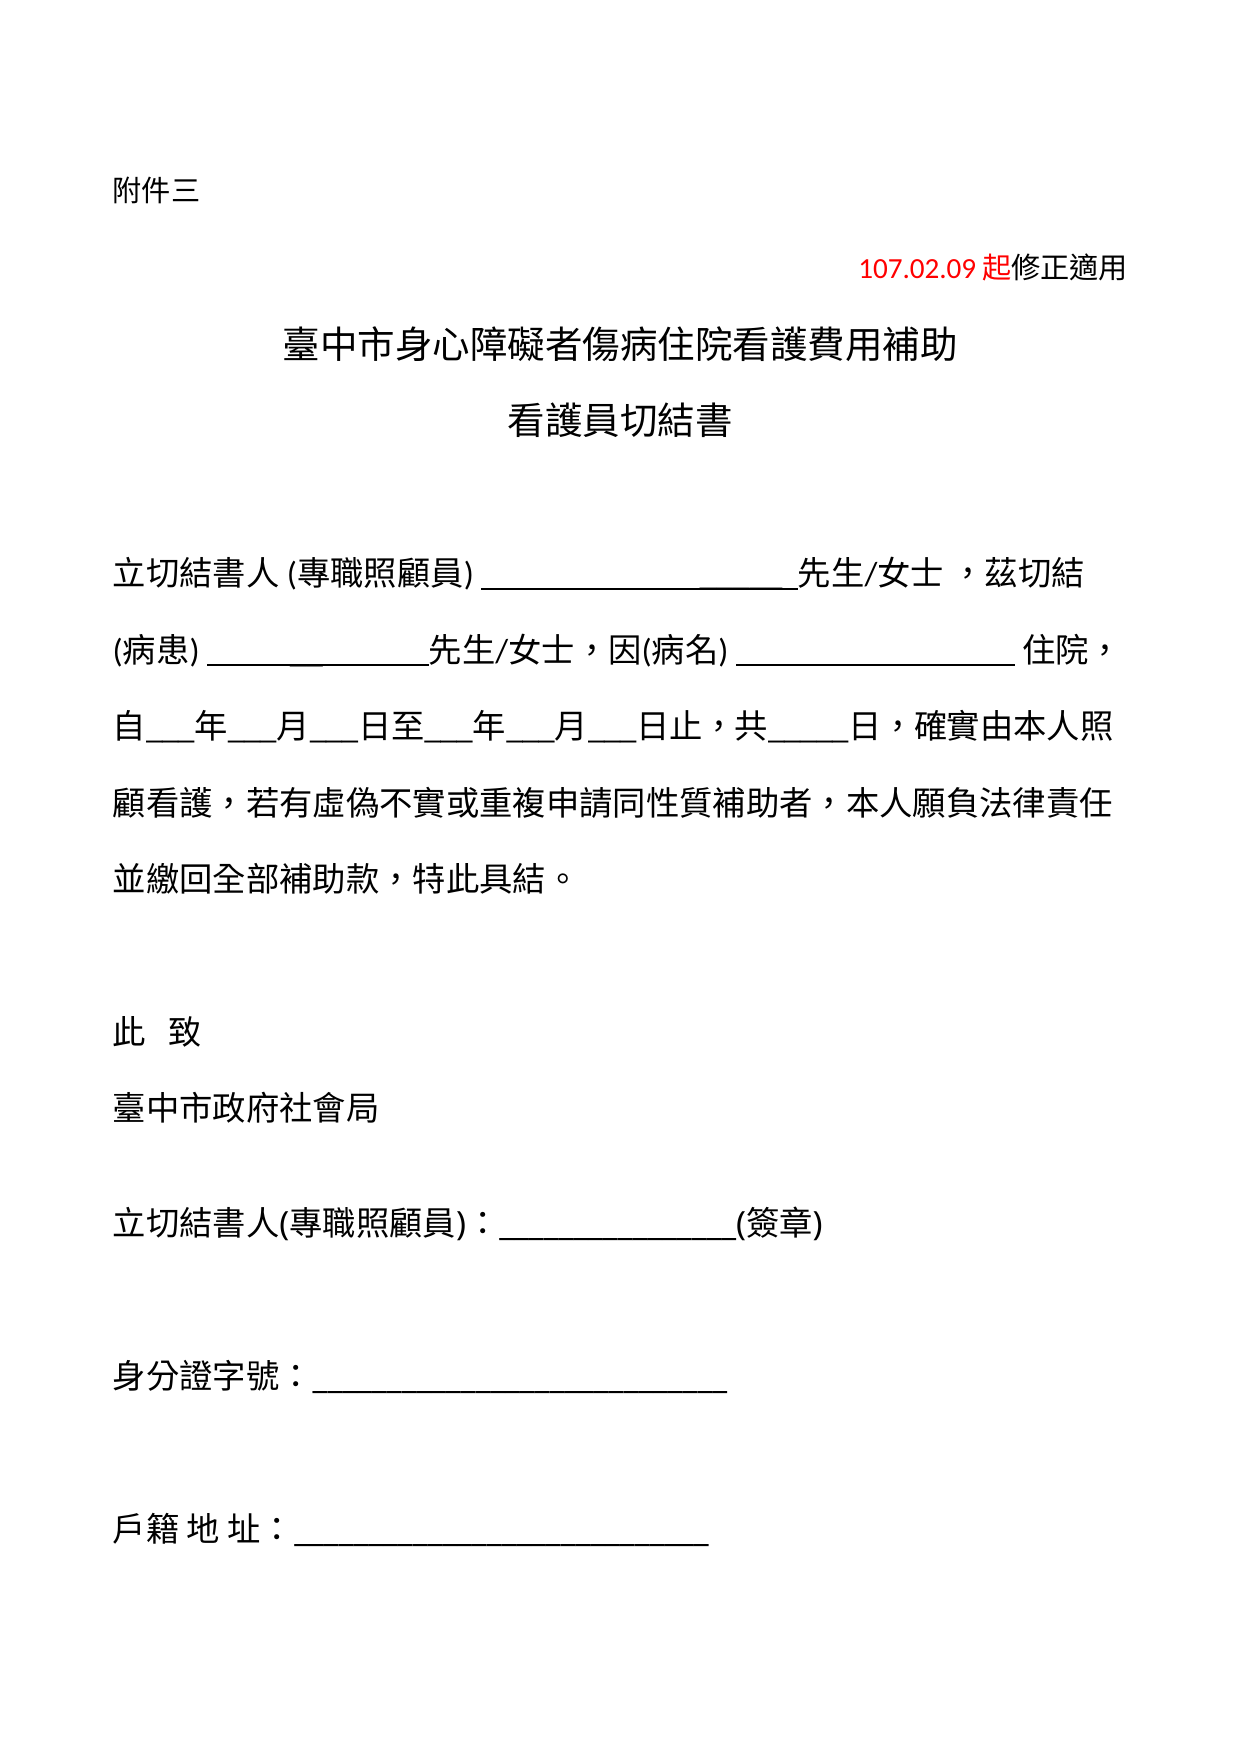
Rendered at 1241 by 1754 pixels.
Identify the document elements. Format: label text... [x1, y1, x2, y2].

text 附件三 [112, 151, 1128, 227]
text 此 致 [112, 992, 1128, 1068]
text 立切結書人(專職照顧員)：________________(簽章) [112, 1183, 1128, 1259]
text 臺中市身心障礙者傷病住院看護費用補助 [112, 303, 1128, 380]
text 107.02.09起修正適用 [112, 227, 1128, 303]
text 臺中市政府社會局 [112, 1068, 1128, 1144]
text 立切結書人 (專職照顧員) _____ 先生/女士 ，茲切結(病患) __ 先生/女士，因(病名) 住院，自___年___月___日至___年___月___日止，共_____日，確實由本人照顧看護，若有虛偽不實或重複申請同性質補助者，本人願負法律責任並繳回全部補助款，特此具結。 [112, 533, 1128, 915]
text 戶籍 地 址：____________________________ [112, 1489, 1128, 1565]
text 看護員切結書 [112, 380, 1128, 456]
text 身分證字號：____________________________ [112, 1336, 1128, 1412]
